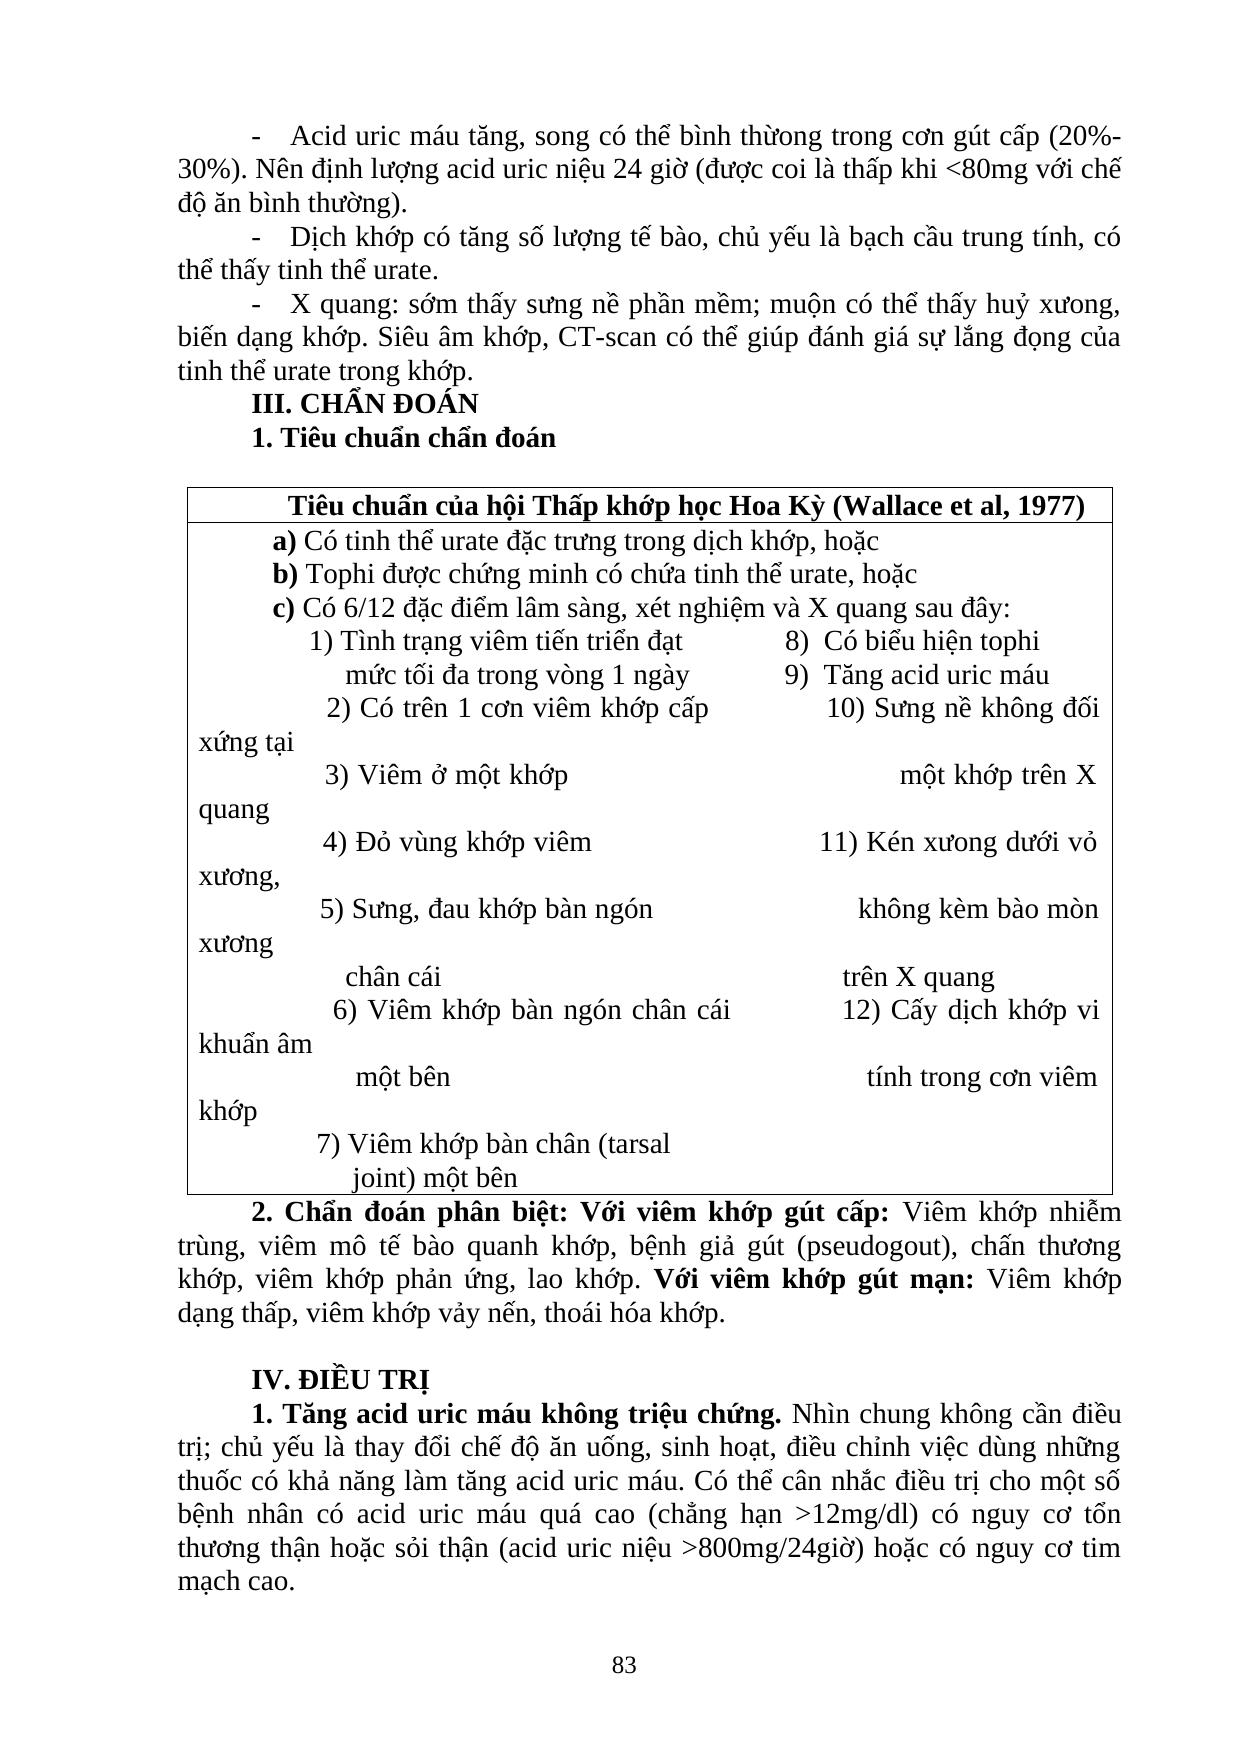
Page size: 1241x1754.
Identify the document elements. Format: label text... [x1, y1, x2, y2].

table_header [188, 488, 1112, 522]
list X quang: sớm thấy sưng nề phần mềm; muộn có thể thấy huỷ xưong, biến dạng khớp. Siêu âm khớp, CT-scan có thể giúp đánh giá sự lắng đọng của tinh thể urate trong khớp. [177, 286, 1122, 386]
text III. CHẨN ĐOÁN [177, 386, 1122, 420]
text 1. Tăng acid uric máu không triệu chứng. Nhìn chung không cần điều trị; chủ yếu là thay đổi chế độ ăn uống, sinh hoạt, điều chỉnh việc dùng những thuốc có khả năng làm tăng acid uric máu. Có thể cân nhắc điều trị cho một số bệnh nhân có acid uric máu quá cao (chẳng hạn >12mg/dl) có nguy cơ tổn thương thận hoặc sỏi thận (acid uric niệu >800mg/24giờ) hoặc có nguy cơ tim mạch cao. [177, 1396, 1122, 1597]
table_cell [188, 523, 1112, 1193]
list Acid uric máu tăng, song có thể bình thừong trong cơn gút cấp (20%-30%). Nên định lượng acid uric niệu 24 giờ (được coi là thấp khi <80mg với chế độ ăn bình thường). [177, 118, 1122, 219]
text IV. ĐIỀU TRỊ [177, 1362, 1122, 1396]
list Dịch khớp có tăng số lượng tế bào, chủ yếu là bạch cầu trung tính, có thể thấy tinh thể urate. [177, 219, 1122, 286]
text 2. Chẩn đoán phân biệt: Với viêm khớp gút cấp: Viêm khớp nhiễm trùng, viêm mô tế bào quanh khớp, bệnh giả gút (pseudogout), chấn thương khớp, viêm khớp phản ứng, lao khớp. Với viêm khớp gút mạn: Viêm khớp dạng thấp, viêm khớp vảy nến, thoái hóa khớp. [177, 1194, 1122, 1329]
text 1. Tiêu chuẩn chẩn đoán [177, 420, 1122, 453]
